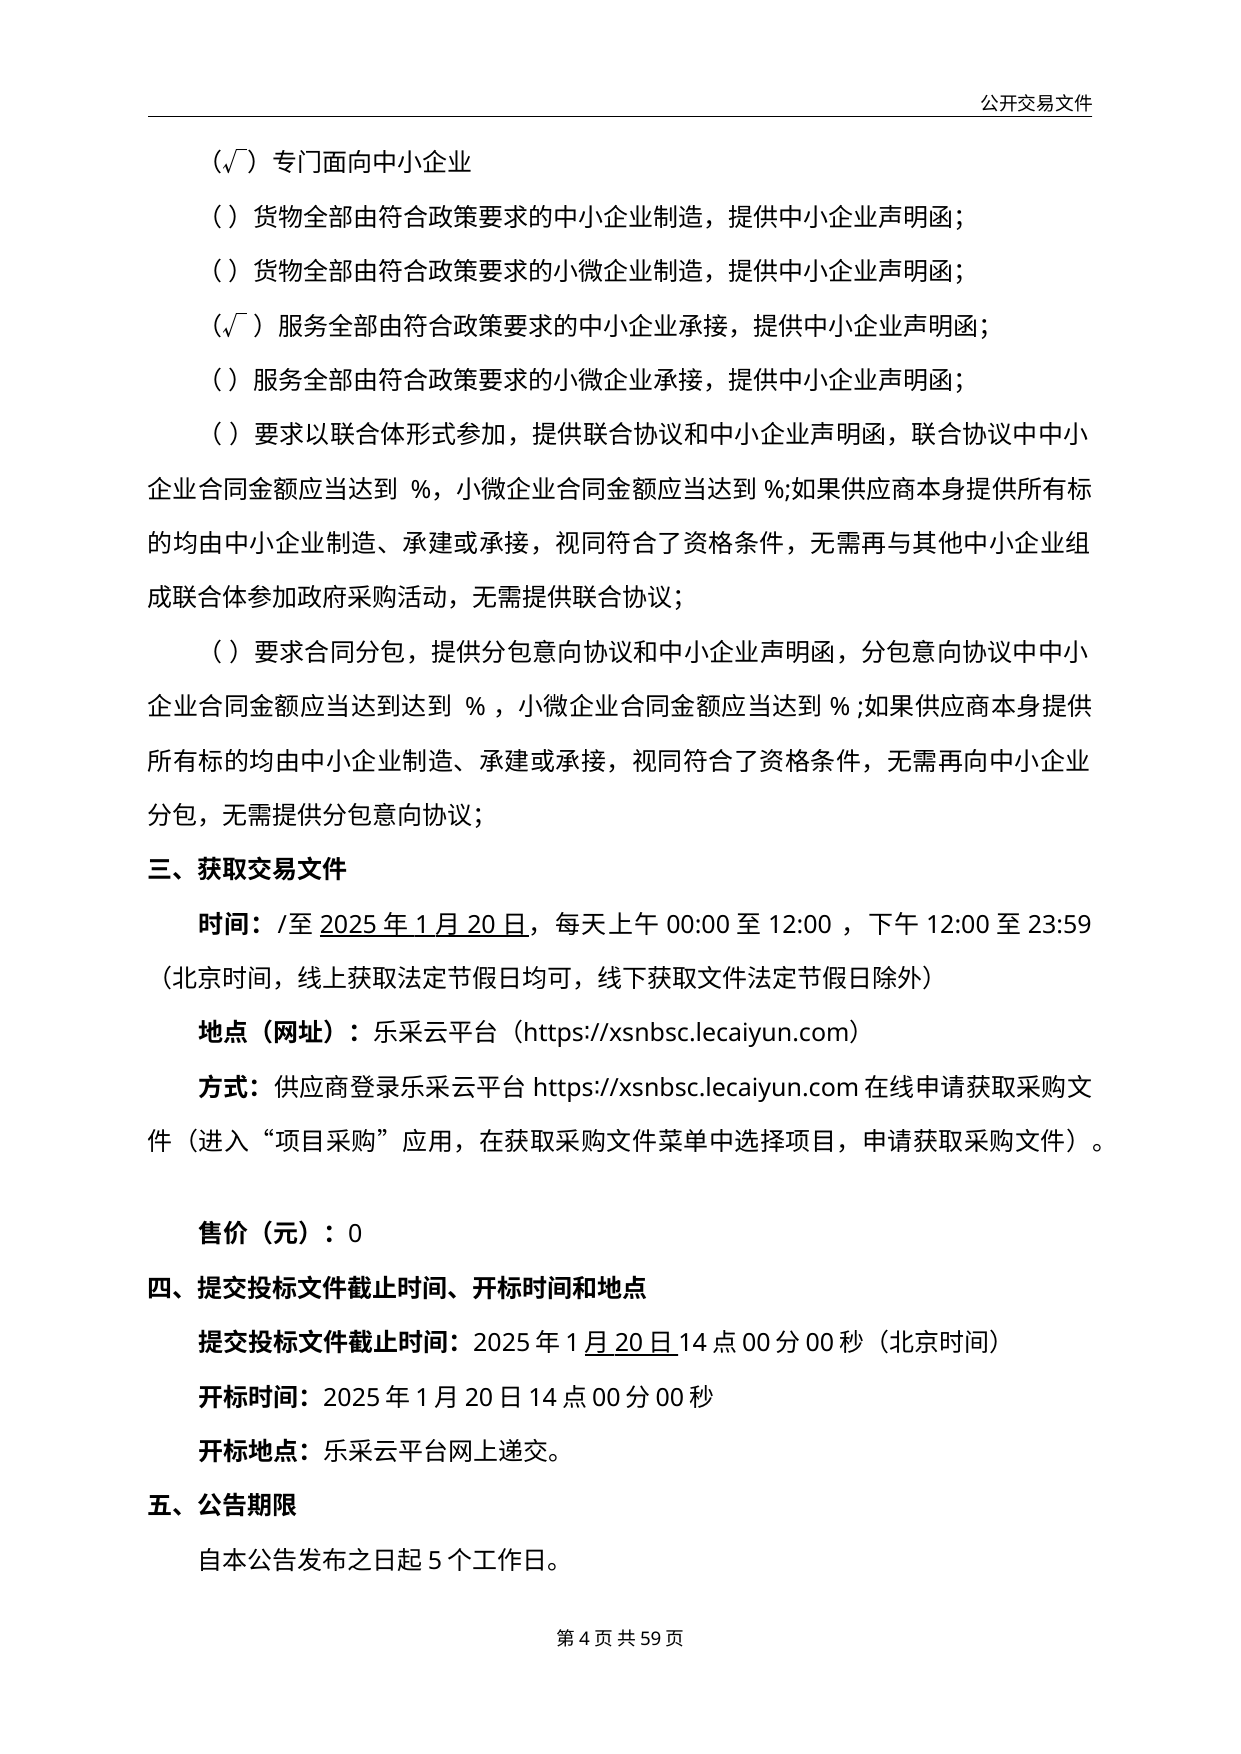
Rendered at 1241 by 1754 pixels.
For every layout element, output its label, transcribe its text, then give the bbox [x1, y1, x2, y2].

subtitle 五、公告期限 [148, 1486, 1092, 1522]
subtitle 三、获取交易文件 [148, 850, 1092, 886]
text 售价（元）：0 [148, 1214, 1092, 1250]
subtitle 四、提交投标文件截止时间、开标时间和地点 [148, 1268, 1092, 1304]
text （ ）要求合同分包，提供分包意向协议和中小企业声明函，分包意向协议中中小企业合同金额应当达到达到 % ，小微企业合同金额应当达到 % ;如果供应商本身提供所有标的均由中小企业制造、承建或承接，视同符合了资格条件，无需再向中小企业分包，无需提供分包意向协议； [148, 632, 1092, 832]
text 开标地点：乐采云平台网上递交。 [148, 1431, 1092, 1468]
text （ ）货物全部由符合政策要求的小微企业制造，提供中小企业声明函； [148, 252, 1092, 288]
text （ ）服务全部由符合政策要求的小微企业承接，提供中小企业声明函； [148, 360, 1092, 397]
text 方式：供应商登录乐采云平台https∶//xsnbsc.lecaiyun.com在线申请获取采购文件（进入“项目采购”应用，在获取采购文件菜单中选择项目，申请获取采购文件）。 [148, 1067, 1092, 1201]
text （√ ）服务全部由符合政策要求的中小企业承接，提供中小企业声明函； [148, 306, 1092, 342]
text （√）专门面向中小企业 [148, 143, 1092, 179]
text 自本公告发布之日起5个工作日。 [148, 1540, 1092, 1576]
text 开标时间：2025年1月20日14点00分00秒 [148, 1377, 1092, 1413]
text 地点（网址）：乐采云平台（https∶//xsnbsc.lecaiyun.com） [148, 1013, 1092, 1049]
text （ ）要求以联合体形式参加，提供联合协议和中小企业声明函，联合协议中中小企业合同金额应当达到 %，小微企业合同金额应当达到 %;如果供应商本身提供所有标的均由中小企业制造、承建或承接，视同符合了资格条件，无需再与其他中小企业组成联合体参加政府采购活动，无需提供联合协议； [148, 415, 1092, 614]
text （ ）货物全部由符合政策要求的中小企业制造，提供中小企业声明函； [148, 197, 1092, 233]
text 时间：/至2025年1月20日，每天上午00:00至12:00 ，下午12:00至23:59（北京时间，线上获取法定节假日均可，线下获取文件法定节假日除外） [148, 904, 1092, 995]
text 提交投标文件截止时间：2025年1月20日14点00分00秒（北京时间） [148, 1323, 1092, 1359]
